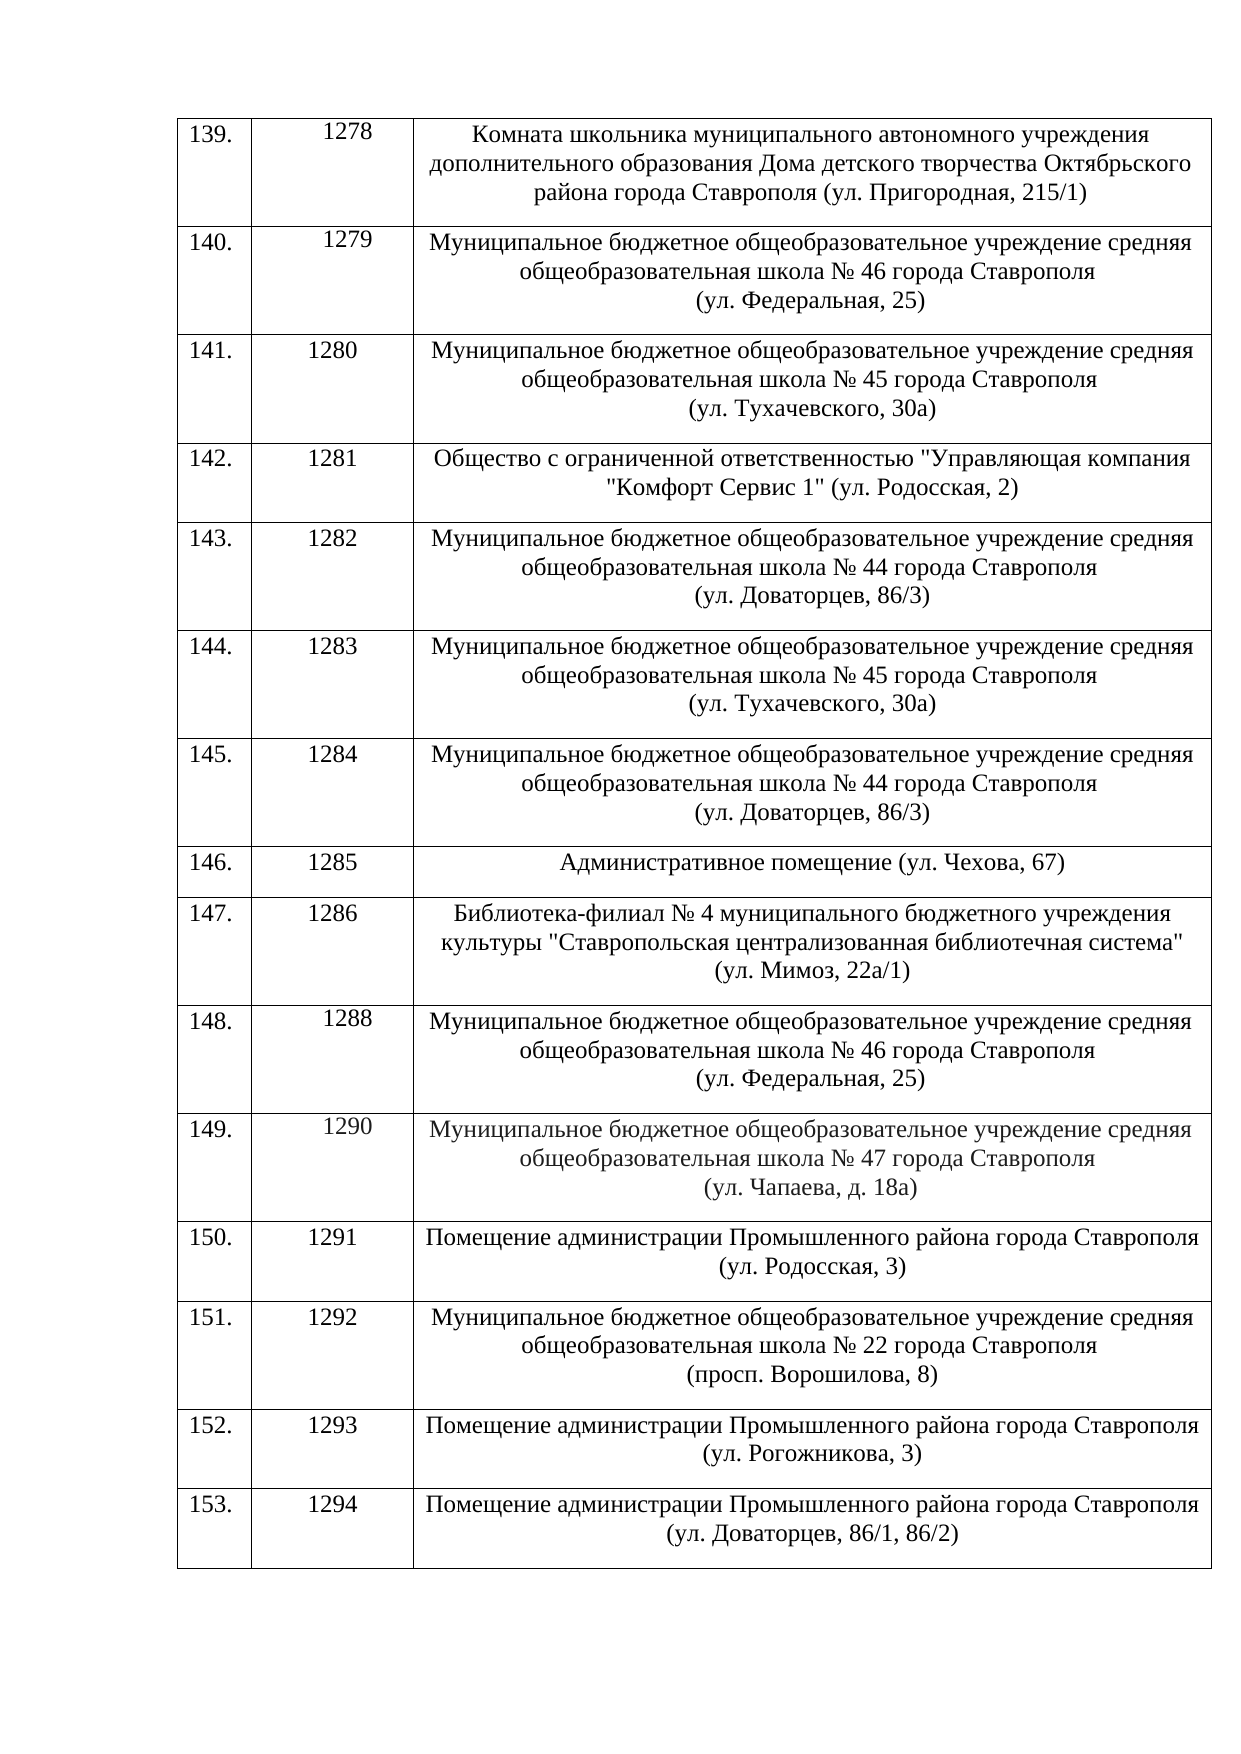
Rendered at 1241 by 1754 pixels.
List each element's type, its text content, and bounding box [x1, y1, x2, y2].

table_cell [178, 444, 251, 522]
table_cell [178, 739, 251, 846]
table_cell 1284 [252, 739, 413, 846]
table_cell Муниципальное бюджетное общеобразовательное учреждение средняя общеобразовательная школа № 44 города Ставрополя (ул. Доваторцев, 86/3) [414, 523, 1211, 630]
table_cell 1279 [252, 227, 413, 334]
table_cell [178, 1222, 251, 1301]
table_cell Помещение администрации Промышленного района города Ставрополя (ул. Родосская, 3) [414, 1222, 1211, 1301]
table_cell Помещение администрации Промышленного района города Ставрополя (ул. Рогожникова, 3) [414, 1410, 1211, 1488]
table_cell 1293 [252, 1410, 413, 1488]
table_cell 1291 [252, 1222, 413, 1301]
table_cell [178, 227, 251, 334]
table_cell Муниципальное бюджетное общеобразовательное учреждение средняя общеобразовательная школа № 46 города Ставрополя (ул. Федеральная, 25) [414, 227, 1211, 334]
table_cell 1281 [252, 444, 413, 522]
table_cell 1286 [252, 898, 413, 1005]
table_cell Административное помещение (ул. Чехова, 67) [414, 847, 1211, 897]
table_cell [178, 847, 251, 897]
table_cell Муниципальное бюджетное общеобразовательное учреждение средняя общеобразовательная школа № 44 города Ставрополя (ул. Доваторцев, 86/3) [414, 739, 1211, 846]
table_cell 1280 [252, 335, 413, 442]
table_cell Муниципальное бюджетное общеобразовательное учреждение средняя общеобразовательная школа № 22 города Ставрополя (просп. Ворошилова, 8) [414, 1302, 1211, 1409]
table_cell Муниципальное бюджетное общеобразовательное учреждение средняя общеобразовательная школа № 47 города Ставрополя (ул. Чапаева, д. 18а) [414, 1114, 1211, 1221]
table_cell [178, 1410, 251, 1488]
table_cell Комната школьника муниципального автономного учреждения дополнительного образования Дома детского творчества Октябрьского района города Ставрополя (ул. Пригородная, 215/1) [414, 119, 1211, 226]
table_cell [178, 631, 251, 738]
table_cell [178, 1302, 251, 1409]
table_cell Муниципальное бюджетное общеобразовательное учреждение средняя общеобразовательная школа № 45 города Ставрополя (ул. Тухачевского, 30а) [414, 335, 1211, 442]
table_cell [178, 1114, 251, 1221]
table_cell Библиотека-филиал № 4 муниципального бюджетного учреждения культуры "Ставропольская централизованная библиотечная система" (ул. Мимоз, 22а/1) [414, 898, 1211, 1005]
table_cell Муниципальное бюджетное общеобразовательное учреждение средняя общеобразовательная школа № 46 города Ставрополя (ул. Федеральная, 25) [414, 1006, 1211, 1113]
table_cell [178, 1006, 251, 1113]
table_cell 1285 [252, 847, 413, 897]
table_cell [178, 335, 251, 442]
table_cell Помещение администрации Промышленного района города Ставрополя (ул. Доваторцев, 86/1, 86/2) [414, 1489, 1211, 1567]
table_cell 1278 [252, 119, 413, 226]
table_cell 1290 [252, 1114, 413, 1221]
table_cell 1283 [252, 631, 413, 738]
table_cell 1294 [252, 1489, 413, 1567]
table_cell Муниципальное бюджетное общеобразовательное учреждение средняя общеобразовательная школа № 45 города Ставрополя (ул. Тухачевского, 30а) [414, 631, 1211, 738]
table_cell [178, 1489, 251, 1567]
table_cell 1292 [252, 1302, 413, 1409]
table_cell 1282 [252, 523, 413, 630]
table_cell [178, 119, 251, 226]
table_cell [178, 898, 251, 1005]
table_cell Общество с ограниченной ответственностью "Управляющая компания "Комфорт Сервис 1" (ул. Родосская, 2) [414, 444, 1211, 522]
table_cell [178, 523, 251, 630]
table_cell 1288 [252, 1006, 413, 1113]
